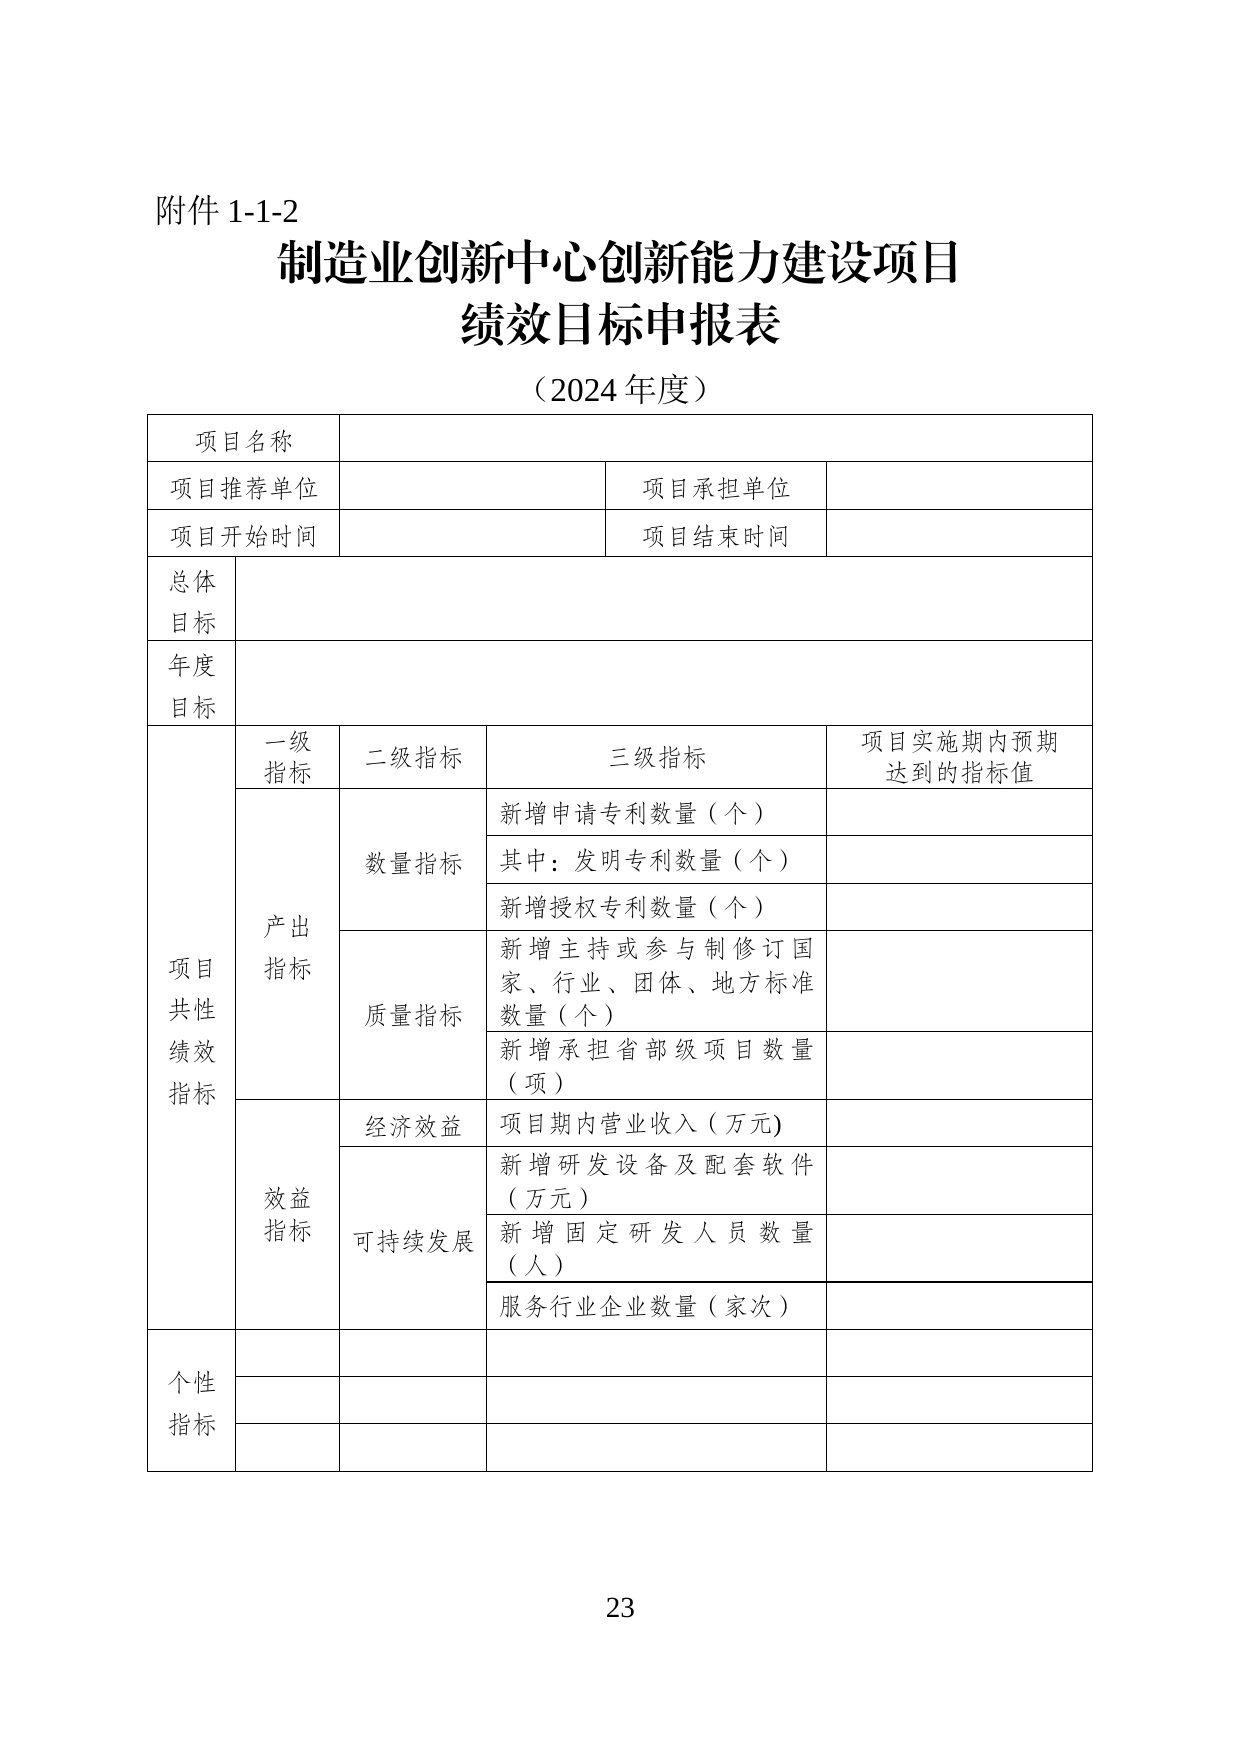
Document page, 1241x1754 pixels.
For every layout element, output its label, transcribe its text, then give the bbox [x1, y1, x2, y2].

table_cell [827, 1330, 1092, 1376]
table_cell [487, 1377, 826, 1423]
table_cell [827, 462, 1092, 508]
table_cell [340, 510, 605, 556]
text 制造业创新中心创新能力建设项目 [153, 229, 1087, 291]
table_cell [236, 1424, 339, 1471]
table_cell [827, 1215, 1092, 1281]
table_cell [340, 1330, 486, 1376]
table_cell [827, 1147, 1092, 1214]
table_cell [827, 884, 1092, 930]
table_cell 项目开始时间 [148, 510, 339, 556]
table_cell 项目实施期内预期 达到的指标值 [827, 726, 1092, 788]
table_cell 其中：发明专利数量（个） [487, 836, 826, 883]
table_cell 新增承担省部级项目数量（项） [487, 1032, 826, 1099]
table_cell 新增主持或参与制修订国家、行业、团体、地方标准数量（个） [487, 931, 826, 1031]
table_cell 新增固定研发人员数量（人） [487, 1215, 826, 1281]
table_cell [487, 1424, 826, 1471]
table_cell [827, 1424, 1092, 1471]
table_cell 三级指标 [487, 726, 826, 788]
table_cell [487, 1330, 826, 1376]
table_cell [827, 931, 1092, 1031]
table_cell 新增申请专利数量（个） [487, 789, 826, 835]
table_cell 个性 指标 [148, 1330, 235, 1471]
table_cell [236, 1330, 339, 1376]
table_cell [340, 462, 605, 508]
table_cell [236, 1377, 339, 1423]
table_cell 新增授权专利数量（个） [487, 884, 826, 930]
table_cell [827, 1032, 1092, 1099]
table_cell 项目期内营业收入（万元) [487, 1100, 826, 1146]
table_cell [827, 836, 1092, 883]
table_cell [236, 557, 1092, 640]
table_cell [340, 1424, 486, 1471]
table_cell [827, 1283, 1092, 1329]
table_header [340, 415, 1092, 461]
table_cell 产出 指标 [236, 789, 339, 1099]
table_cell [340, 1377, 486, 1423]
text 附件1-1-2 [153, 189, 1087, 229]
table_cell 效益 指标 [236, 1100, 339, 1329]
table_cell [827, 789, 1092, 835]
text 绩效目标申报表 （2024年度） [153, 291, 1087, 414]
table_cell 可持续发展 [340, 1147, 486, 1329]
table_header 项目名称 [148, 415, 339, 461]
table_cell 总体 目标 [148, 557, 235, 640]
table_cell [236, 641, 1092, 724]
table_cell 质量指标 [340, 931, 486, 1099]
table_cell 新增研发设备及配套软件（万元） [487, 1147, 826, 1214]
table_cell 项目 共性 绩效 指标 [148, 726, 235, 1329]
table_cell [827, 1100, 1092, 1146]
table_cell 经济效益 [340, 1100, 486, 1146]
table_cell 二级指标 [340, 726, 486, 788]
table_cell 服务行业企业数量（家次） [487, 1283, 826, 1329]
table_cell 一级 指标 [236, 726, 339, 788]
table_cell 年度 目标 [148, 641, 235, 724]
table_cell 项目承担单位 [606, 462, 826, 508]
table_cell [827, 510, 1092, 556]
table_cell 数量指标 [340, 789, 486, 930]
table_cell [827, 1377, 1092, 1423]
table_cell 项目推荐单位 [148, 462, 339, 508]
table_cell 项目结束时间 [606, 510, 826, 556]
